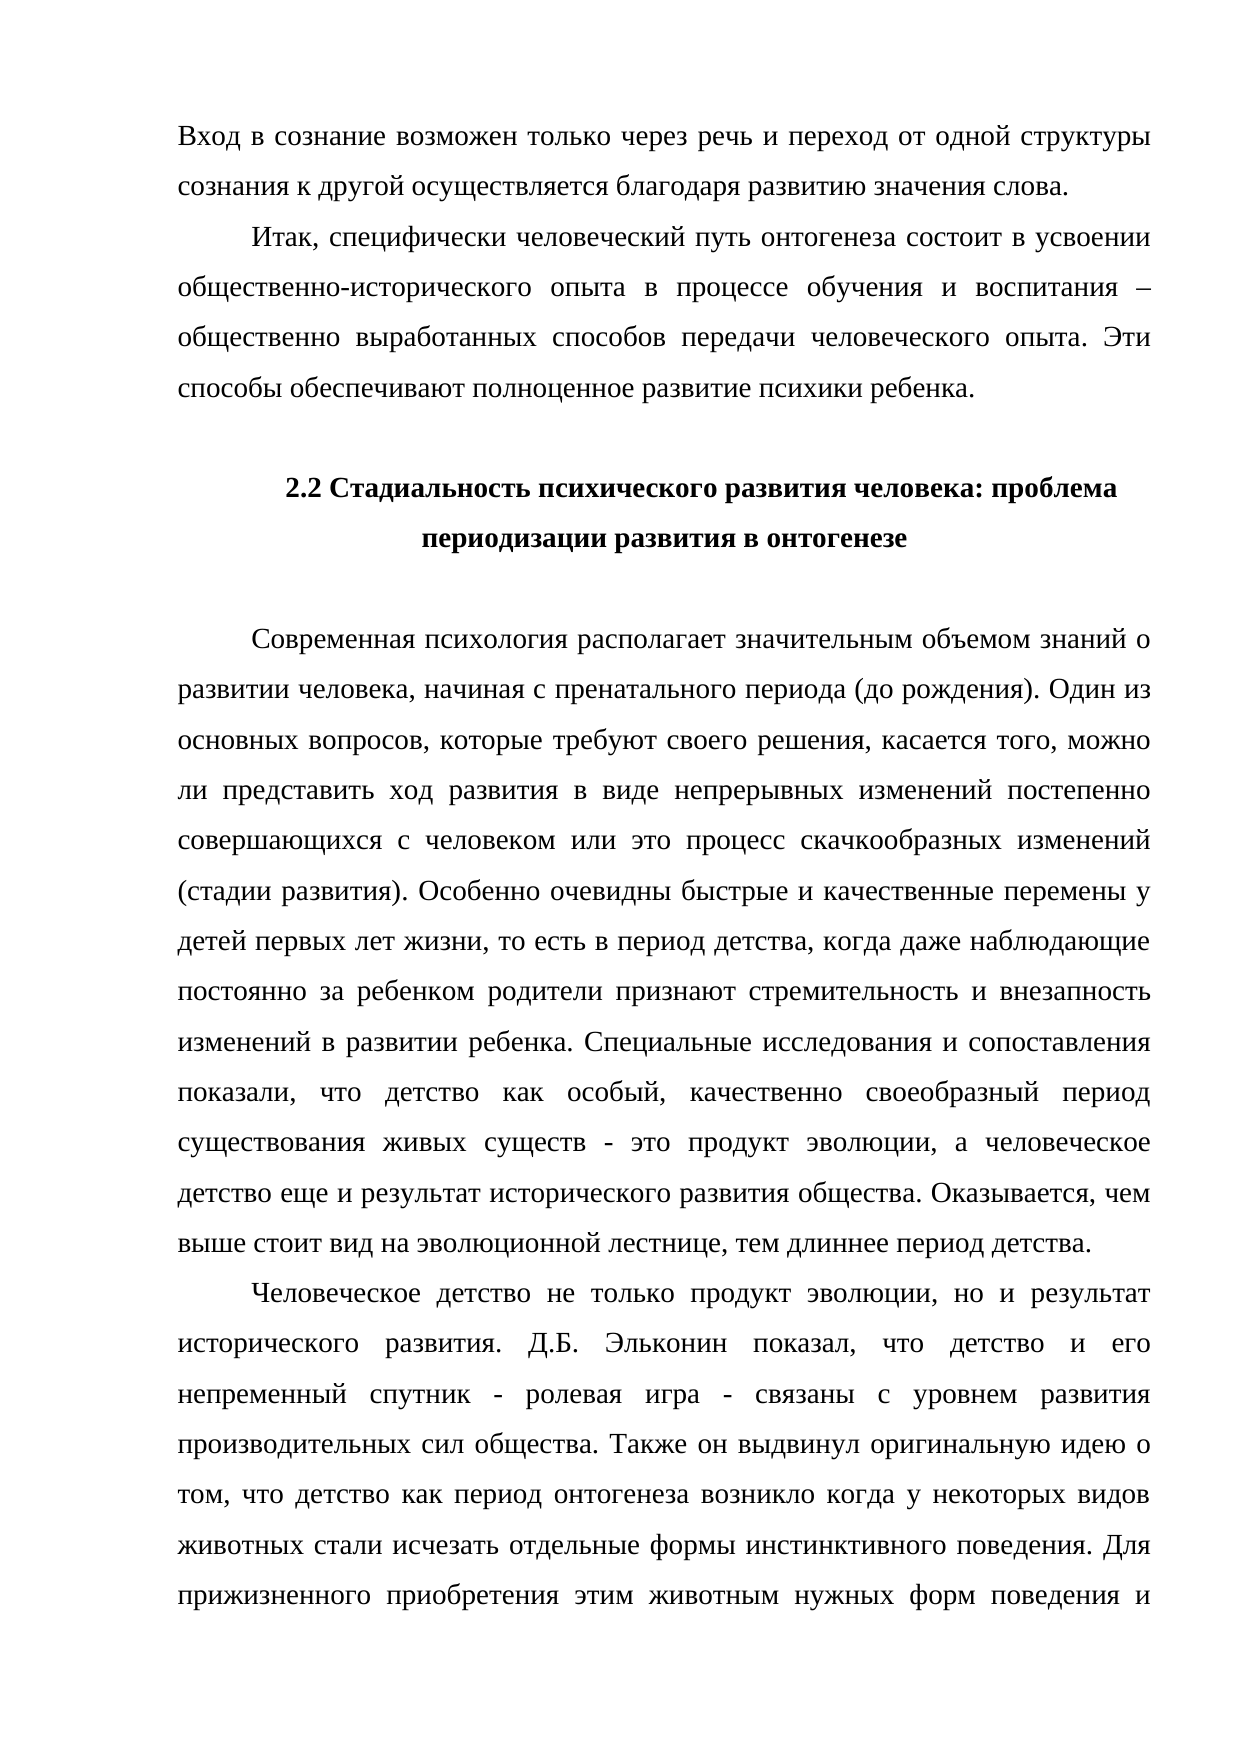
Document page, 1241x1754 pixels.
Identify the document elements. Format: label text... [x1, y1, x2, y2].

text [177, 118, 1152, 202]
text 2.2 Стадиальность психического развития человека: проблема периодизации развития в онтогенезе [177, 470, 1152, 554]
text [177, 1275, 1152, 1611]
text Современная психология располагает значительным объемом знаний о развитии человека, начиная с пренатального периода (до рождения). Один из основных вопросов, которые требуют своего решения, касается того, можно ли представить ход развития в виде непрерывных изменений постепенно совершающихся с человеком или это процесс скачкообразных изменений (стадии развития). Особенно очевидны быстрые и качественные перемены у детей первых лет жизни, то есть в период детства, когда даже наблюдающие постоянно за ребенком родители признают стремительность и внезапность изменений в развитии ребенка. Специальные исследования и сопоставления показали, что детство как особый, качественно своеобразный период существования живых существ - это продукт эволюции, а человеческое детство еще и результат исторического развития общества. Оказывается, чем выше стоит вид на эволюционной лестнице, тем длиннее период детства. [177, 621, 1152, 1258]
text Итак, специфически человеческий путь онтогенеза состоит в усвоении общественно-исторического опыта в процессе обучения и воспитания – общественно выработанных способов передачи человеческого опыта. Эти способы обеспечивают полноценное развитие психики ребенка. [177, 219, 1152, 403]
